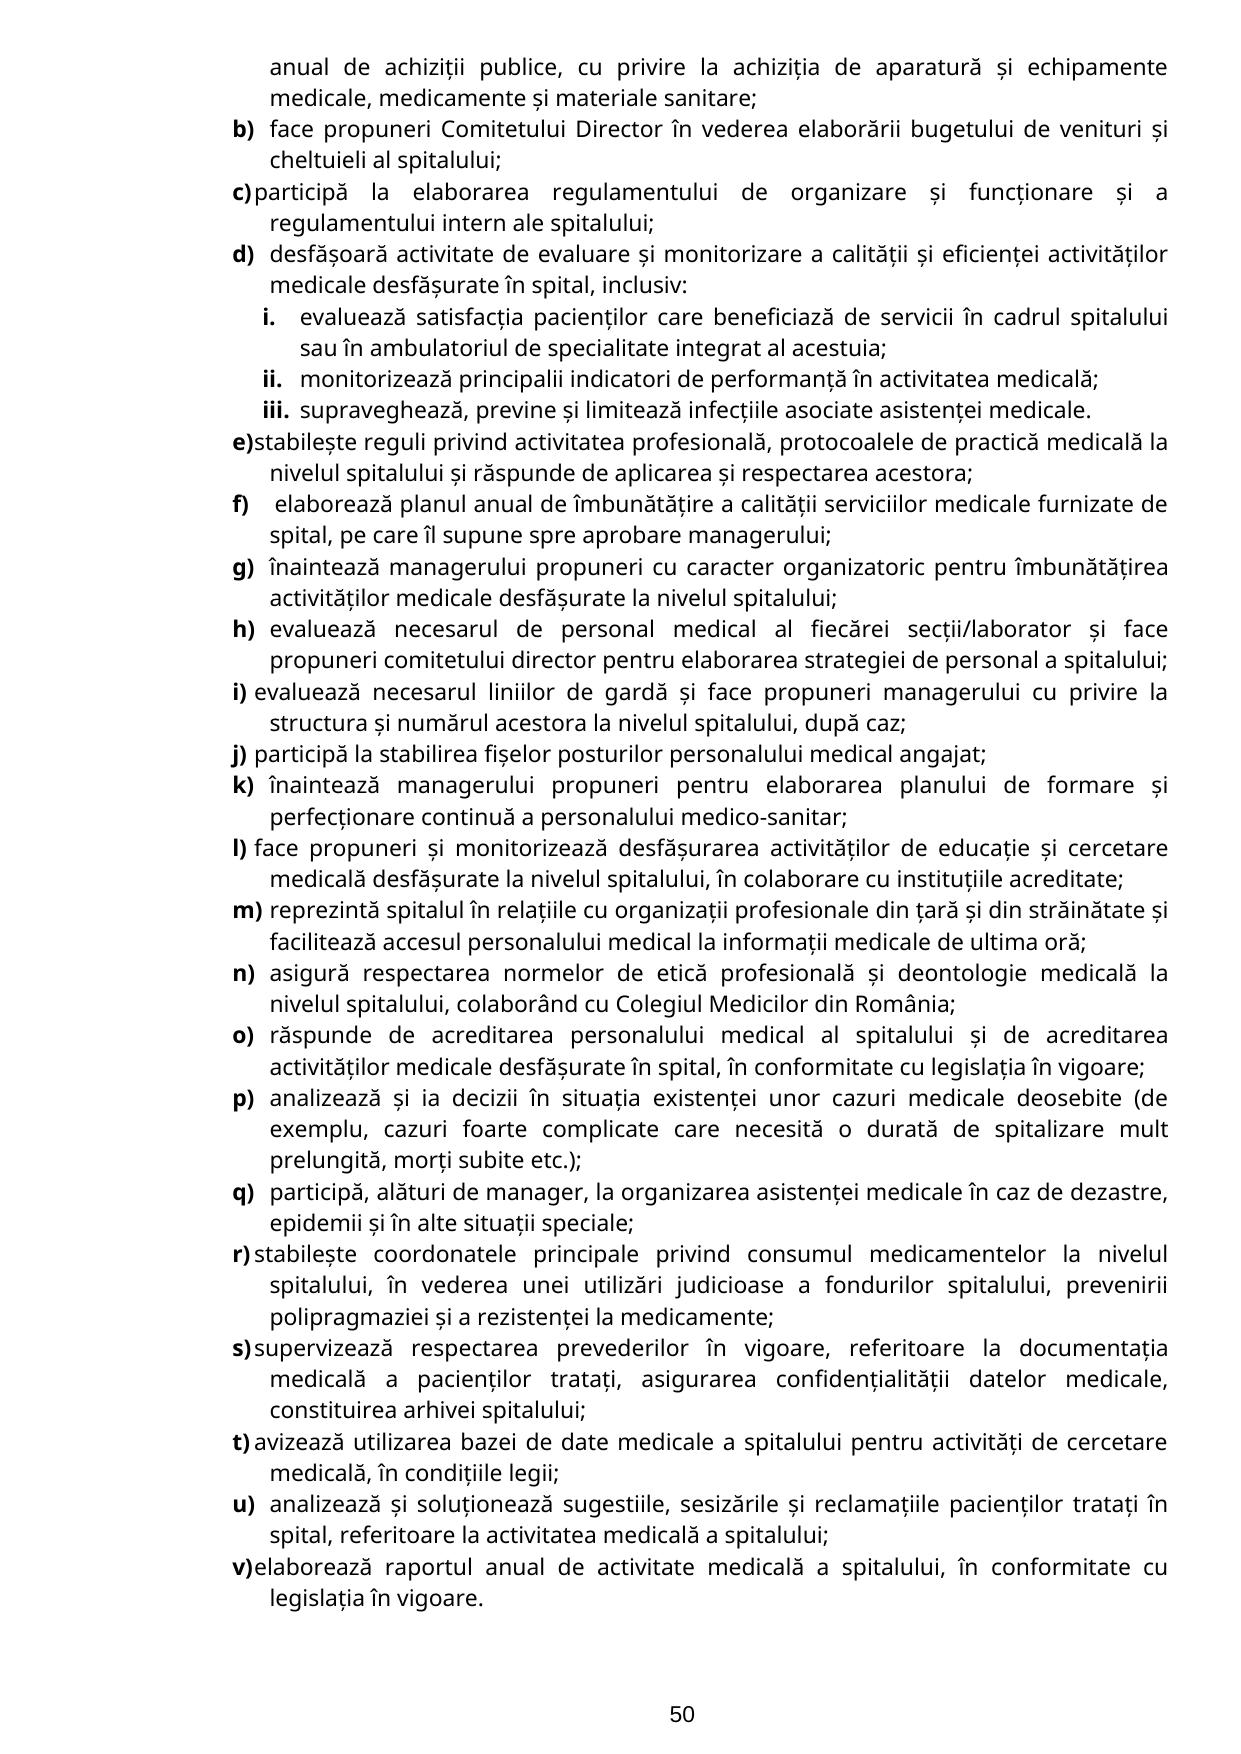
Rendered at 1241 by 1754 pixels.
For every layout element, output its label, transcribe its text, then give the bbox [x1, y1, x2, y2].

list elaborează raportul anual de activitate medicală a spitalului, în conformitate cu legislația în vigoare. [232, 1550, 1169, 1613]
list analizează și soluționează sugestiile, sesizările și reclamațiile pacienților tratați în spital, referitoare la activitatea medicală a spitalului; [232, 1488, 1169, 1550]
list reprezintă spitalul în relațiile cu organizații profesionale din țară și din străinătate și facilitează accesul personalului medical la informații medicale de ultima oră; [232, 894, 1169, 957]
list face propuneri și monitorizează desfășurarea activităților de educație și cercetare medicală desfășurate la nivelul spitalului, în colaborare cu instituțiile acreditate; [232, 832, 1169, 894]
list evaluează necesarul de personal medical al fiecărei secții/laborator și face propuneri comitetului director pentru elaborarea strategiei de personal a spitalului; [232, 613, 1169, 675]
list stabilește reguli privind activitatea profesională, protocoalele de practică medicală la nivelul spitalului și răspunde de aplicarea și respectarea acestora; [232, 425, 1169, 488]
list participă, alături de manager, la organizarea asistenței medicale în caz de dezastre, epidemii și în alte situații speciale; [232, 1175, 1169, 1238]
list stabilește coordonatele principale privind consumul medicamentelor la nivelul spitalului, în vederea unei utilizări judicioase a fondurilor spitalului, prevenirii polipragmaziei și a rezistenței la medicamente; [232, 1238, 1169, 1332]
list analizează și ia decizii în situația existenței unor cazuri medicale deosebite (de exemplu, cazuri foarte complicate care necesită o durată de spitalizare mult prelungită, morți subite etc.); [232, 1082, 1169, 1175]
list desfășoară activitate de evaluare și monitorizare a calității și eficienței activităților medicale desfășurate în spital, inclusiv: [232, 238, 1169, 300]
list răspunde de acreditarea personalului medical al spitalului și de acreditarea activităților medicale desfășurate în spital, în conformitate cu legislația în vigoare; [232, 1019, 1169, 1082]
list asigură respectarea normelor de etică profesională și deontologie medicală la nivelul spitalului, colaborând cu Colegiul Medicilor din România; [232, 957, 1169, 1019]
list înaintează managerului propuneri cu caracter organizatoric pentru îmbunătățirea activităților medicale desfășurate la nivelul spitalului; [232, 550, 1169, 613]
list participă la elaborarea regulamentului de organizare și funcționare și a regulamentului intern ale spitalului; [232, 175, 1169, 238]
list evaluează satisfacția pacienților care beneficiază de servicii în cadrul spitalului sau în ambulatoriul de specialitate integrat al acestuia; [262, 300, 1169, 363]
list supraveghează, previne și limitează infecțiile asociate asistenței medicale. [262, 394, 1169, 425]
list face propuneri Comitetului Director în vederea elaborării bugetului de venituri și cheltuieli al spitalului; [232, 113, 1169, 175]
list monitorizează principalii indicatori de performanță în activitatea medicală; [262, 363, 1169, 394]
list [232, 50, 1169, 113]
list supervizează respectarea prevederilor în vigoare, referitoare la documentația medicală a pacienților tratați, asigurarea confidențialității datelor medicale, constituirea arhivei spitalului; [232, 1332, 1169, 1425]
list participă la stabilirea fișelor posturilor personalului medical angajat; [232, 738, 1169, 769]
list elaborează planul anual de îmbunătățire a calității serviciilor medicale furnizate de spital, pe care îl supune spre aprobare managerului; [232, 488, 1169, 550]
list înaintează managerului propuneri pentru elaborarea planului de formare și perfecționare continuă a personalului medico-sanitar; [232, 769, 1169, 832]
list avizează utilizarea bazei de date medicale a spitalului pentru activități de cercetare medicală, în condițiile legii; [232, 1425, 1169, 1488]
list evaluează necesarul liniilor de gardă și face propuneri managerului cu privire la structura și numărul acestora la nivelul spitalului, după caz; [232, 675, 1169, 738]
